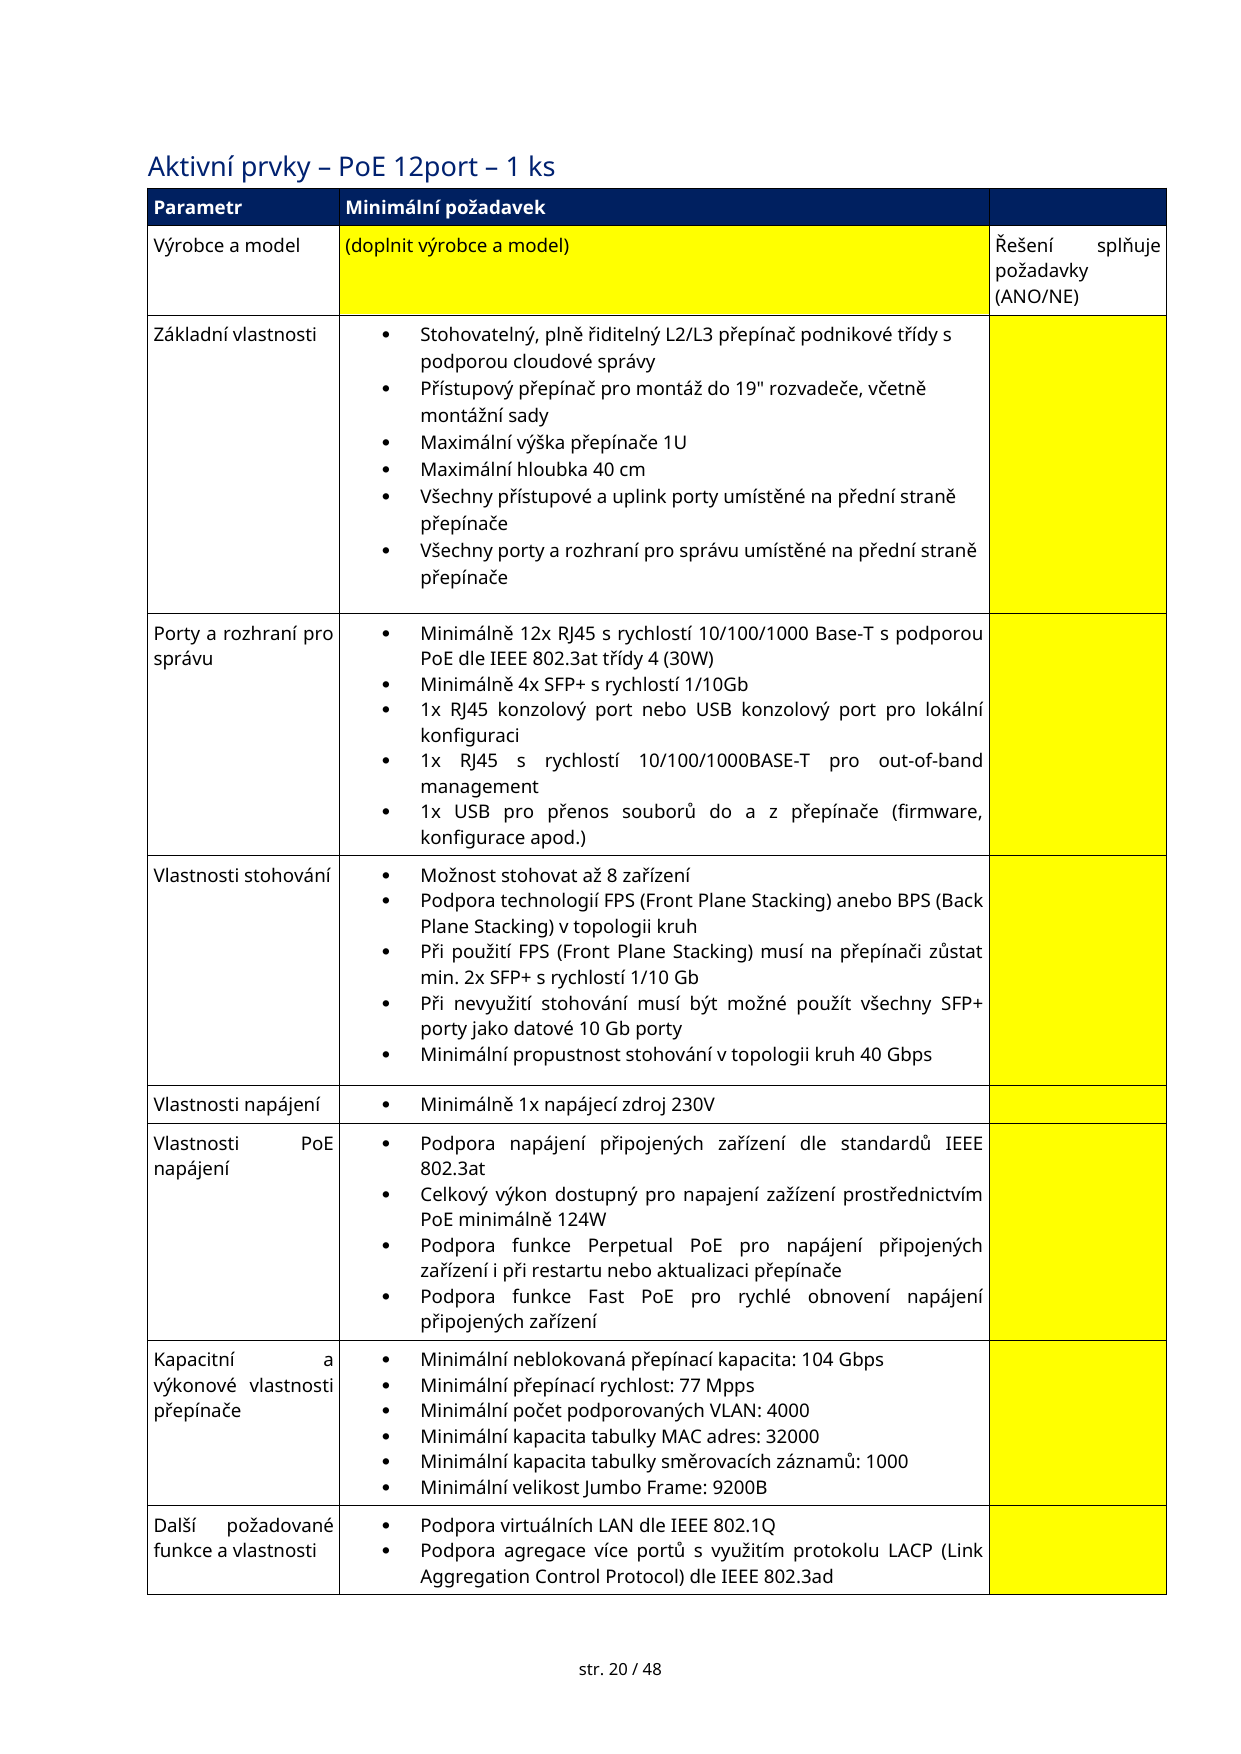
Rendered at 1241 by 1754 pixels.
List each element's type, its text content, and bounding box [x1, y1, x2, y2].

table_cell Vlastnosti stohování [148, 856, 339, 1085]
table_cell Kapacitní a výkonové vlastnosti přepínače [148, 1341, 339, 1505]
table_cell Porty a rozhraní pro správu [148, 614, 339, 855]
table_cell (doplnit výrobce a model) [340, 226, 989, 314]
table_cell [148, 1506, 339, 1594]
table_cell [340, 1506, 989, 1594]
table_header Parametr [148, 189, 339, 225]
table_cell [990, 1506, 1166, 1594]
table_cell [990, 856, 1166, 1085]
table_header Minimální požadavek [340, 189, 989, 225]
table_cell Řešení splňuje požadavky (ANO/NE) [990, 226, 1166, 314]
subtitle Aktivní prvky – PoE 12port – 1 ks [148, 148, 1093, 184]
table_cell Možnost stohovat až 8 zařízení Podpora technologií FPS (Front Plane Stacking) anebo BPS (Back Plane Stacking) v topologii kruh Při použití FPS (Front Plane Stacking) musí na přepínači zůstat min. 2x SFP+ s rychlostí 1/10 Gb Při nevyužití stohování musí být možné použít všechny SFP+ porty jako datové 10 Gb porty Minimální propustnost stohování v topologii kruh 40 Gbps [340, 856, 989, 1085]
table_cell Základní vlastnosti [148, 316, 339, 613]
table_cell [990, 614, 1166, 855]
table_cell Vlastnosti PoE napájení [148, 1124, 339, 1340]
table_cell Podpora napájení připojených zařízení dle standardů IEEE 802.3at Celkový výkon dostupný pro napajení zažízení prostřednictvím PoE minimálně 124W Podpora funkce Perpetual PoE pro napájení připojených zařízení i při restartu nebo aktualizaci přepínače Podpora funkce Fast PoE pro rychlé obnovení napájení připojených zařízení [340, 1124, 989, 1340]
table_cell [990, 1124, 1166, 1340]
table_cell [990, 1086, 1166, 1123]
table_cell Výrobce a model [148, 226, 339, 314]
table_cell [990, 1341, 1166, 1505]
table_cell [990, 316, 1166, 613]
table_cell Minimální neblokovaná přepínací kapacita: 104 Gbps Minimální přepínací rychlost: 77 Mpps Minimální počet podporovaných VLAN: 4000 Minimální kapacita tabulky MAC adres: 32000 Minimální kapacita tabulky směrovacích záznamů: 1000 Minimální velikost Jumbo Frame: 9200B [340, 1341, 989, 1505]
table_cell Minimálně 12x RJ45 s rychlostí 10/100/1000 Base-T s podporou PoE dle IEEE 802.3at třídy 4 (30W) Minimálně 4x SFP+ s rychlostí 1/10Gb 1x RJ45 konzolový port nebo USB konzolový port pro lokální konfiguraci 1x RJ45 s rychlostí 10/100/1000BASE-T pro out-of-band management 1x USB pro přenos souborů do a z přepínače (firmware, konfigurace apod.) [340, 614, 989, 855]
table_cell Stohovatelný, plně řiditelný L2/L3 přepínač podnikové třídy s podporou cloudové správy Přístupový přepínač pro montáž do 19" rozvadeče, včetně montážní sady Maximální výška přepínače 1U Maximální hloubka 40 cm Všechny přístupové a uplink porty umístěné na přední straně přepínače Všechny porty a rozhraní pro správu umístěné na přední straně přepínače [340, 316, 989, 613]
table_cell Minimálně 1x napájecí zdroj 230V [340, 1086, 989, 1123]
table_header [990, 189, 1166, 225]
table_cell Vlastnosti napájení [148, 1086, 339, 1123]
